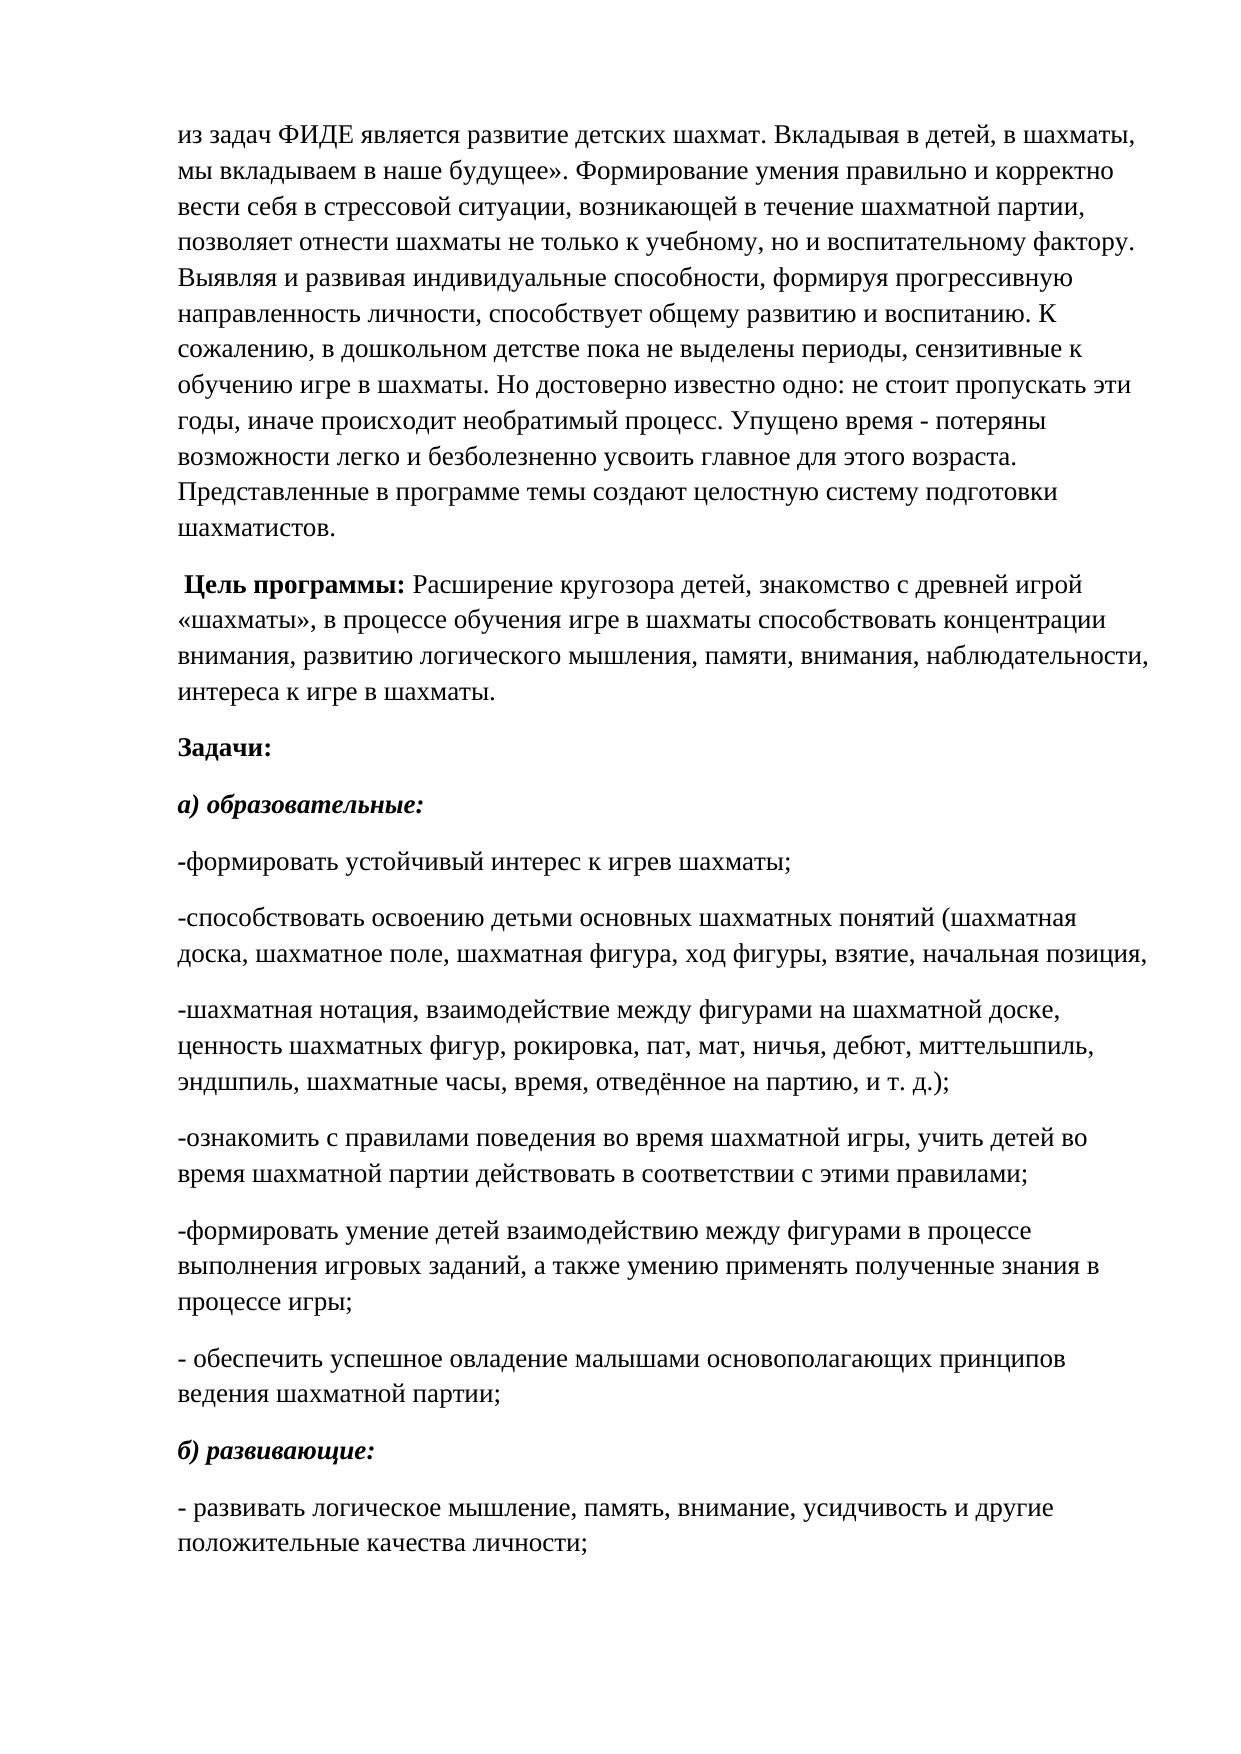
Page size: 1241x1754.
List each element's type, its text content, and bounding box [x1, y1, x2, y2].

text -способствовать освоению детьми основных шахматных понятий (шахматная доска, шахматное поле, шахматная фигура, ход фигуры, взятие, начальная позиция, [177, 901, 1152, 968]
text б) развивающие: [177, 1434, 1152, 1465]
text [177, 118, 1152, 542]
text а) образовательные: [177, 788, 1152, 819]
text - обеспечить успешное овладение малышами основополагающих принципов ведения шахматной партии; [177, 1342, 1152, 1409]
text -формировать умение детей взаимодействию между фигурами в процессе выполнения игровых заданий, а также умению применять полученные знания в процессе игры; [177, 1214, 1152, 1316]
text Задачи: [177, 731, 1152, 763]
text -формировать устойчивый интерес к игрев шахматы; [177, 844, 1152, 876]
text -шахматная нотация, взаимодействие между фигурами на шахматной доске, ценность шахматных фигур, рокировка, пат, мат, ничья, дебют, миттельшпиль, эндшпиль, шахматные часы, время, отведённое на партию, и т. д.); [177, 993, 1152, 1096]
text -ознакомить с правилами поведения во время шахматной игры, учить детей во время шахматной партии действовать в соответствии с этими правилами; [177, 1121, 1152, 1188]
text Цель программы: Расширение кругозора детей, знакомство с древней игрой «шахматы», в процессе обучения игре в шахматы способствовать концентрации внимания, развитию логического мышления, памяти, внимания, наблюдательности, интереса к игре в шахматы. [177, 568, 1152, 706]
text - развивать логическое мышление, память, внимание, усидчивость и другие положительные качества личности; [177, 1491, 1152, 1557]
